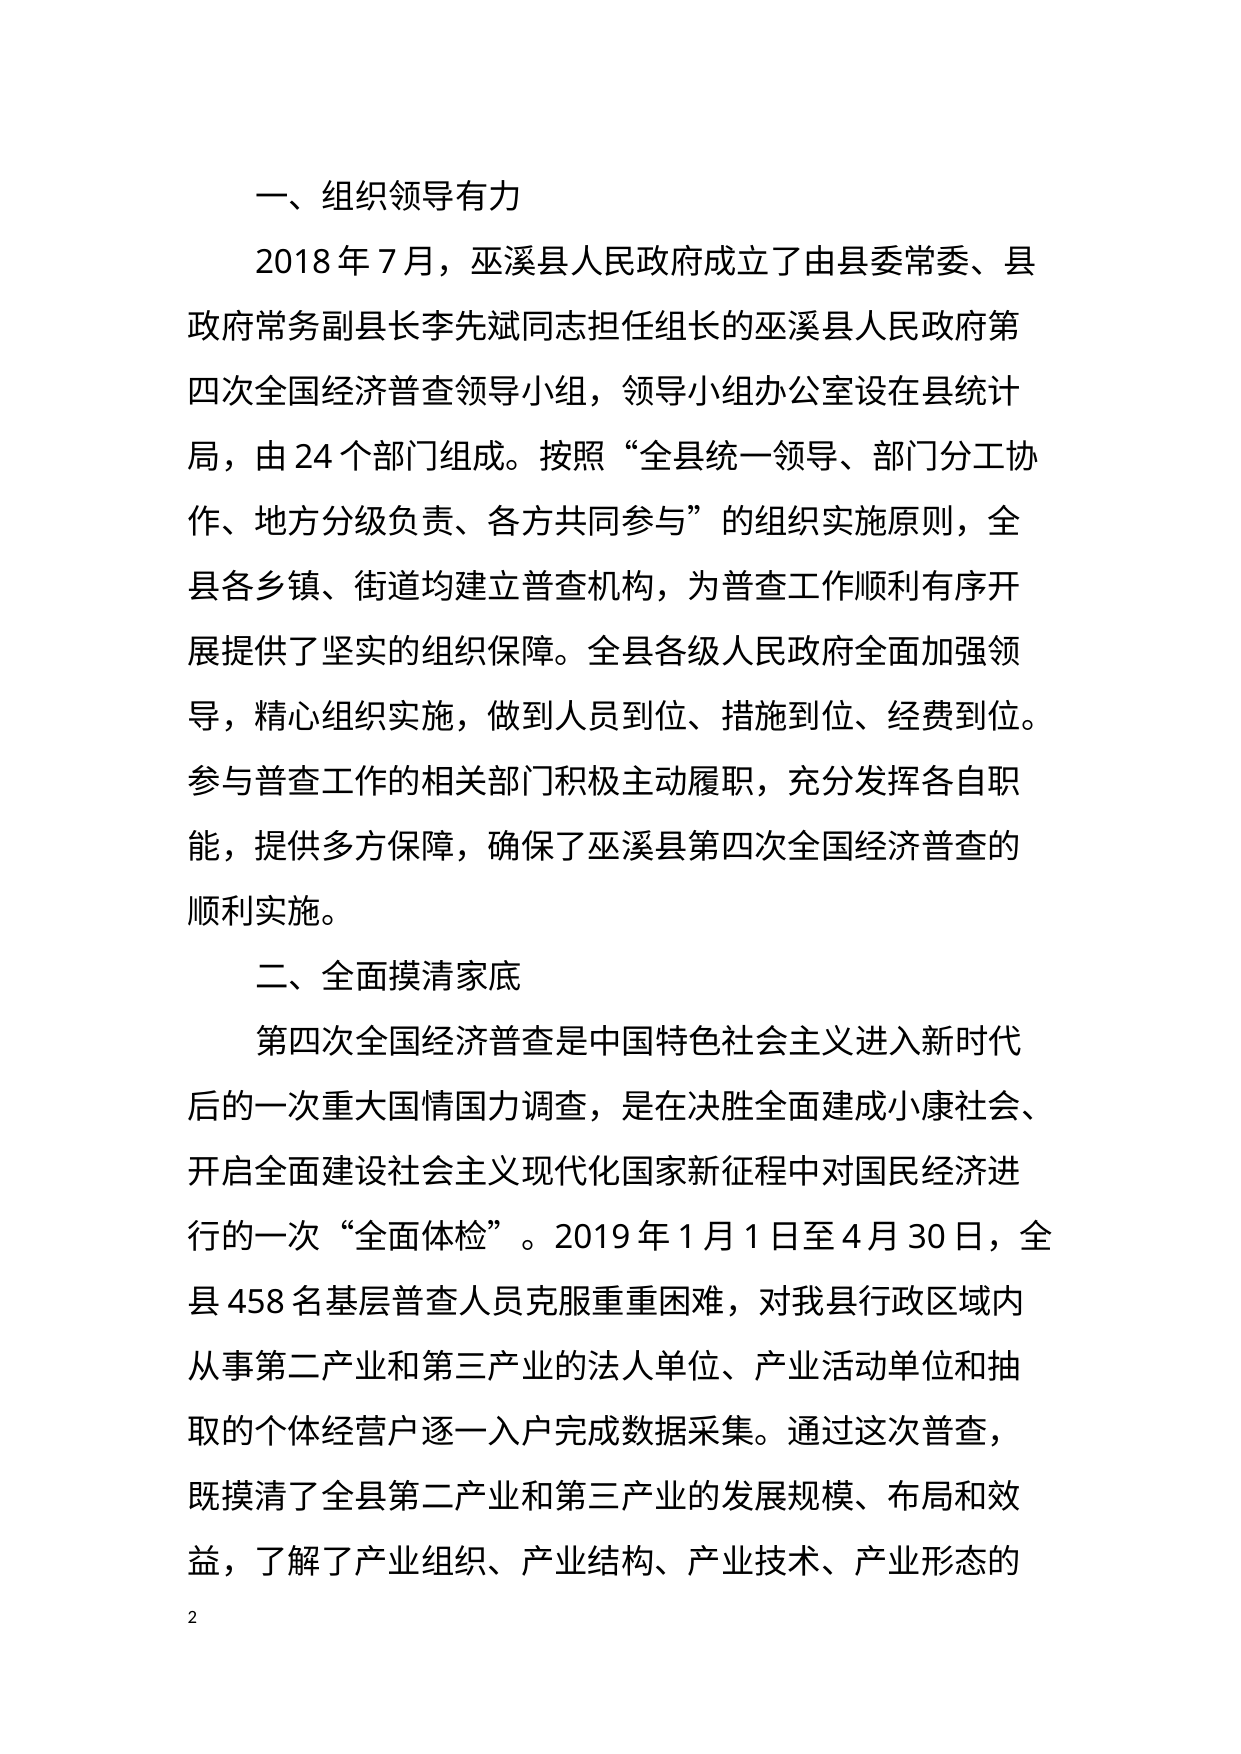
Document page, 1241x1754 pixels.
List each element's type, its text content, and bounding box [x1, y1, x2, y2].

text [187, 1007, 1053, 1592]
text 二、全面摸清家底 [187, 942, 1053, 1007]
text 一、组织领导有力 [187, 162, 1053, 227]
text 2018年7月，巫溪县人民政府成立了由县委常委、县政府常务副县长李先斌同志担任组长的巫溪县人民政府第四次全国经济普查领导小组，领导小组办公室设在县统计局，由24个部门组成。按照“全县统一领导、部门分工协作、地方分级负责、各方共同参与”的组织实施原则，全县各乡镇、街道均建立普查机构，为普查工作顺利有序开展提供了坚实的组织保障。全县各级人民政府全面加强领导，精心组织实施，做到人员到位、措施到位、经费到位。参与普查工作的相关部门积极主动履职，充分发挥各自职能，提供多方保障，确保了巫溪县第四次全国经济普查的顺利实施。 [187, 227, 1053, 942]
